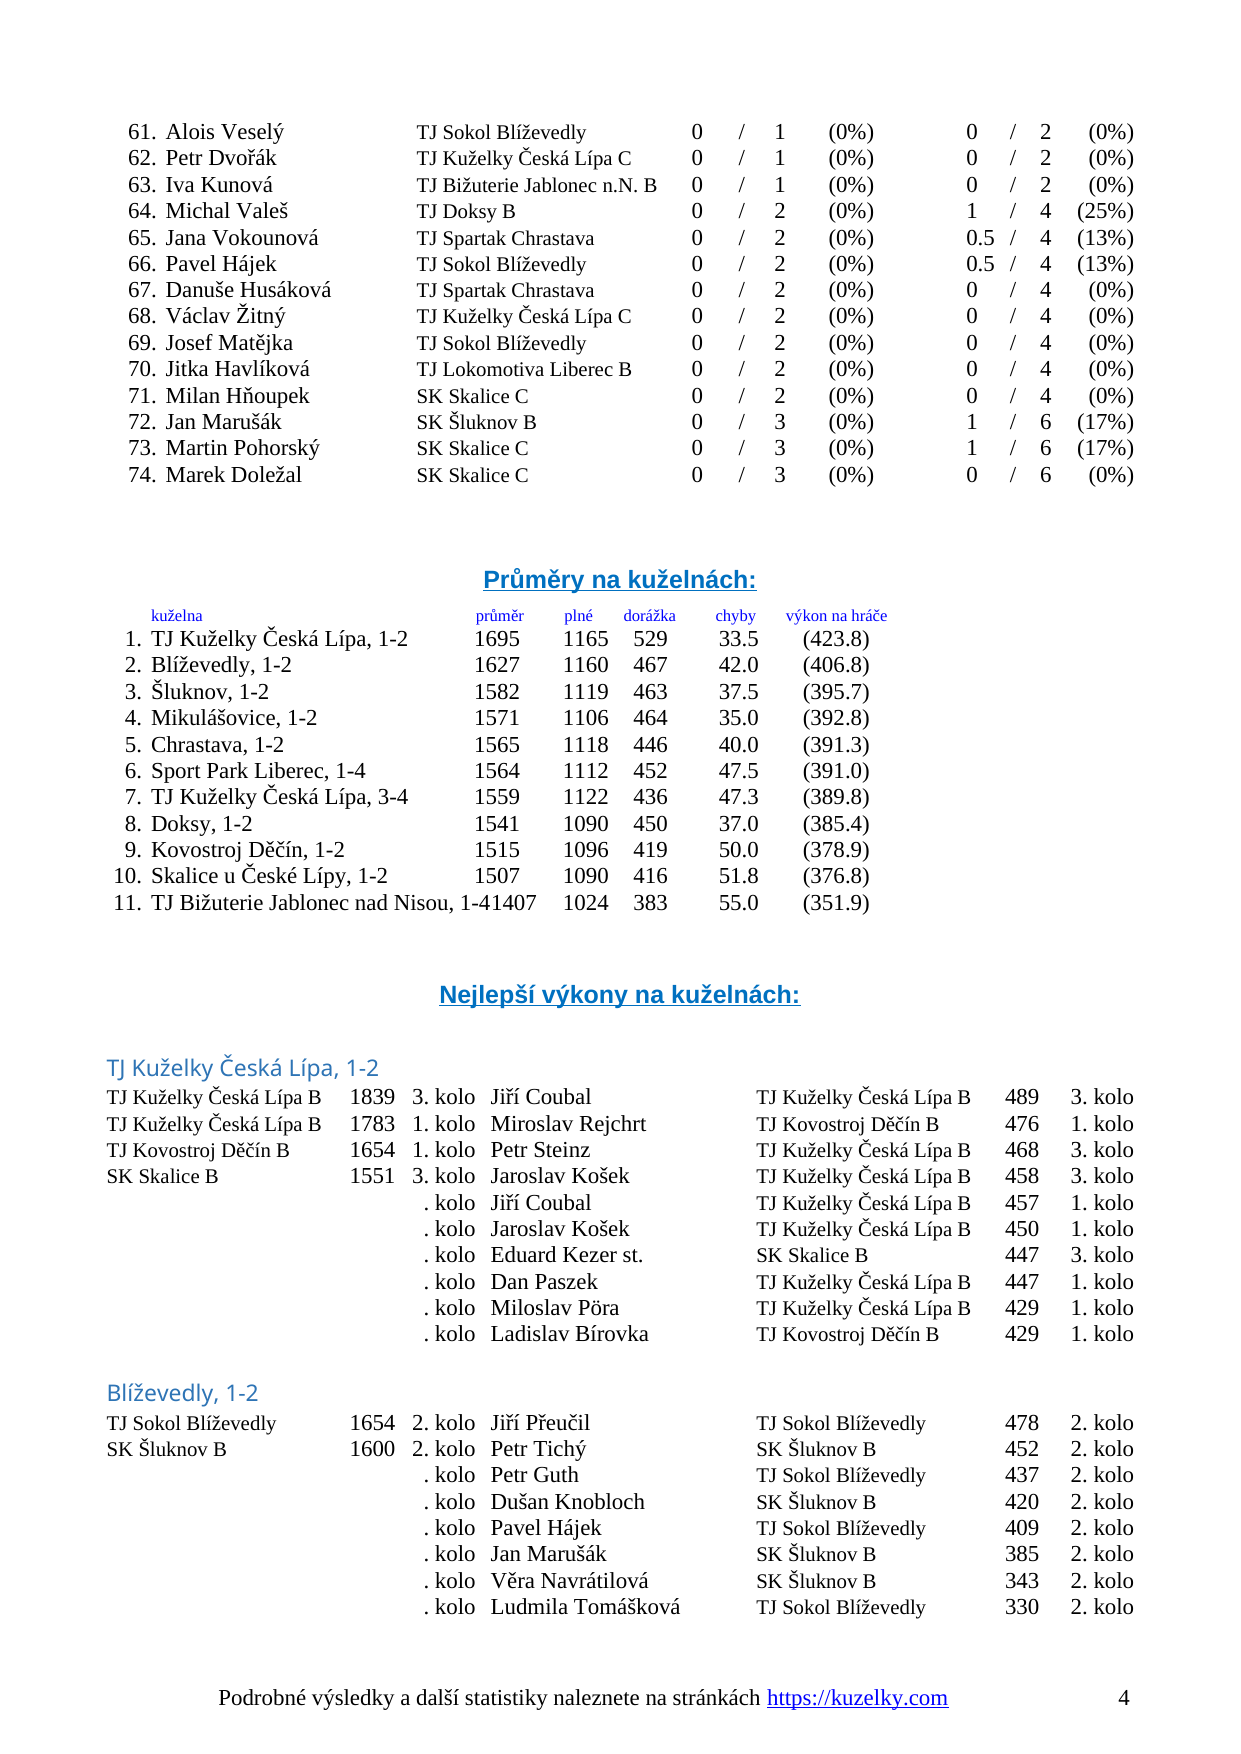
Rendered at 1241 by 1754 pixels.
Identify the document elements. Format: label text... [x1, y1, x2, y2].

text 61. Alois Veselý TJ Sokol Blíževedly 0 / 1 (0%) 0 / 2 (0%) [106, 118, 1134, 144]
text TJ Kovostroj Děčín B 1654 1. kolo Petr Steinz TJ Kuželky Česká Lípa B 468 3. kolo [106, 1136, 1134, 1162]
text 67. Danuše Husáková TJ Spartak Chrastava 0 / 2 (0%) 0 / 4 (0%) [106, 276, 1134, 303]
text 70. Jitka Havlíková TJ Lokomotiva Liberec B 0 / 2 (0%) 0 / 4 (0%) [106, 355, 1134, 382]
text 9. Kovostroj Děčín, 1-2 1515 1096 419 50.0 (378.9) [106, 836, 1134, 862]
text 6. Sport Park Liberec, 1-4 1564 1112 452 47.5 (391.0) [106, 757, 1134, 783]
text 10. Skalice u České Lípy, 1-2 1507 1090 416 51.8 (376.8) [106, 862, 1134, 889]
text SK Šluknov B 1600 2. kolo Petr Tichý SK Šluknov B 452 2. kolo [106, 1435, 1134, 1461]
text . kolo Eduard Kezer st. SK Skalice B 447 3. kolo [106, 1241, 1134, 1268]
text 11. TJ Bižuterie Jablonec nad Nisou, 1-4 1407 1024 383 55.0 (351.9) [106, 889, 1134, 915]
text . kolo Věra Navrátilová SK Šluknov B 343 2. kolo [106, 1567, 1134, 1593]
text Průměry na kuželnách: [94, 565, 1145, 593]
text Nejlepší výkony na kuželnách: [94, 980, 1145, 1009]
text TJ Kuželky Česká Lípa B 1783 1. kolo Miroslav Rejchrt TJ Kovostroj Děčín B 476 1. kolo [106, 1110, 1134, 1136]
text 7. TJ Kuželky Česká Lípa, 3-4 1559 1122 436 47.3 (389.8) [106, 783, 1134, 810]
text 64. Michal Valeš TJ Doksy B 0 / 2 (0%) 1 / 4 (25%) [106, 197, 1134, 223]
text . kolo Jiří Coubal TJ Kuželky Česká Lípa B 457 1. kolo [106, 1189, 1134, 1215]
text . kolo Dan Paszek TJ Kuželky Česká Lípa B 447 1. kolo [106, 1268, 1134, 1294]
text . kolo Dušan Knobloch SK Šluknov B 420 2. kolo [106, 1488, 1134, 1514]
text TJ Sokol Blíževedly 1654 2. kolo Jiří Přeučil TJ Sokol Blíževedly 478 2. kolo [106, 1409, 1134, 1435]
text 2. Blíževedly, 1-2 1627 1160 467 42.0 (406.8) [106, 652, 1134, 678]
subtitle Blíževedly, 1-2 [106, 1377, 1134, 1409]
text 3. Šluknov, 1-2 1582 1119 463 37.5 (395.7) [106, 678, 1134, 704]
text 69. Josef Matějka TJ Sokol Blíževedly 0 / 2 (0%) 0 / 4 (0%) [106, 329, 1134, 355]
text TJ Kuželky Česká Lípa B 1839 3. kolo Jiří Coubal TJ Kuželky Česká Lípa B 489 3. kolo [106, 1083, 1134, 1110]
text . kolo Jaroslav Košek TJ Kuželky Česká Lípa B 450 1. kolo [106, 1215, 1134, 1241]
text . kolo Ladislav Bírovka TJ Kovostroj Děčín B 429 1. kolo [106, 1321, 1134, 1347]
text 1. TJ Kuželky Česká Lípa, 1-2 1695 1165 529 33.5 (423.8) [106, 625, 1134, 652]
text 65. Jana Vokounová TJ Spartak Chrastava 0 / 2 (0%) 0.5 / 4 (13%) [106, 223, 1134, 250]
text 5. Chrastava, 1-2 1565 1118 446 40.0 (391.3) [106, 731, 1134, 757]
text . kolo Ludmila Tomášková TJ Sokol Blíževedly 330 2. kolo [106, 1593, 1134, 1619]
text SK Skalice B 1551 3. kolo Jaroslav Košek TJ Kuželky Česká Lípa B 458 3. kolo [106, 1162, 1134, 1189]
text 4. Mikulášovice, 1-2 1571 1106 464 35.0 (392.8) [106, 704, 1134, 731]
text 73. Martin Pohorský SK Skalice C 0 / 3 (0%) 1 / 6 (17%) [106, 434, 1134, 461]
text 8. Doksy, 1-2 1541 1090 450 37.0 (385.4) [106, 810, 1134, 836]
text 72. Jan Marušák SK Šluknov B 0 / 3 (0%) 1 / 6 (17%) [106, 408, 1134, 434]
text 63. Iva Kunová TJ Bižuterie Jablonec n.N. B 0 / 1 (0%) 0 / 2 (0%) [106, 171, 1134, 197]
subtitle TJ Kuželky Česká Lípa, 1-2 [106, 1052, 1134, 1083]
text 62. Petr Dvořák TJ Kuželky Česká Lípa C 0 / 1 (0%) 0 / 2 (0%) [106, 144, 1134, 171]
text 66. Pavel Hájek TJ Sokol Blíževedly 0 / 2 (0%) 0.5 / 4 (13%) [106, 250, 1134, 276]
text . kolo Jan Marušák SK Šluknov B 385 2. kolo [106, 1540, 1134, 1567]
text 68. Václav Žitný TJ Kuželky Česká Lípa C 0 / 2 (0%) 0 / 4 (0%) [106, 303, 1134, 329]
text kuželna průměr plné dorážka chyby výkon na hráče [106, 606, 1134, 625]
text . kolo Pavel Hájek TJ Sokol Blíževedly 409 2. kolo [106, 1514, 1134, 1540]
text . kolo Miloslav Pöra TJ Kuželky Česká Lípa B 429 1. kolo [106, 1294, 1134, 1321]
text . kolo Petr Guth TJ Sokol Blíževedly 437 2. kolo [106, 1461, 1134, 1488]
text 74. Marek Doležal SK Skalice C 0 / 3 (0%) 0 / 6 (0%) [106, 461, 1134, 487]
text 71. Milan Hňoupek SK Skalice C 0 / 2 (0%) 0 / 4 (0%) [106, 382, 1134, 408]
